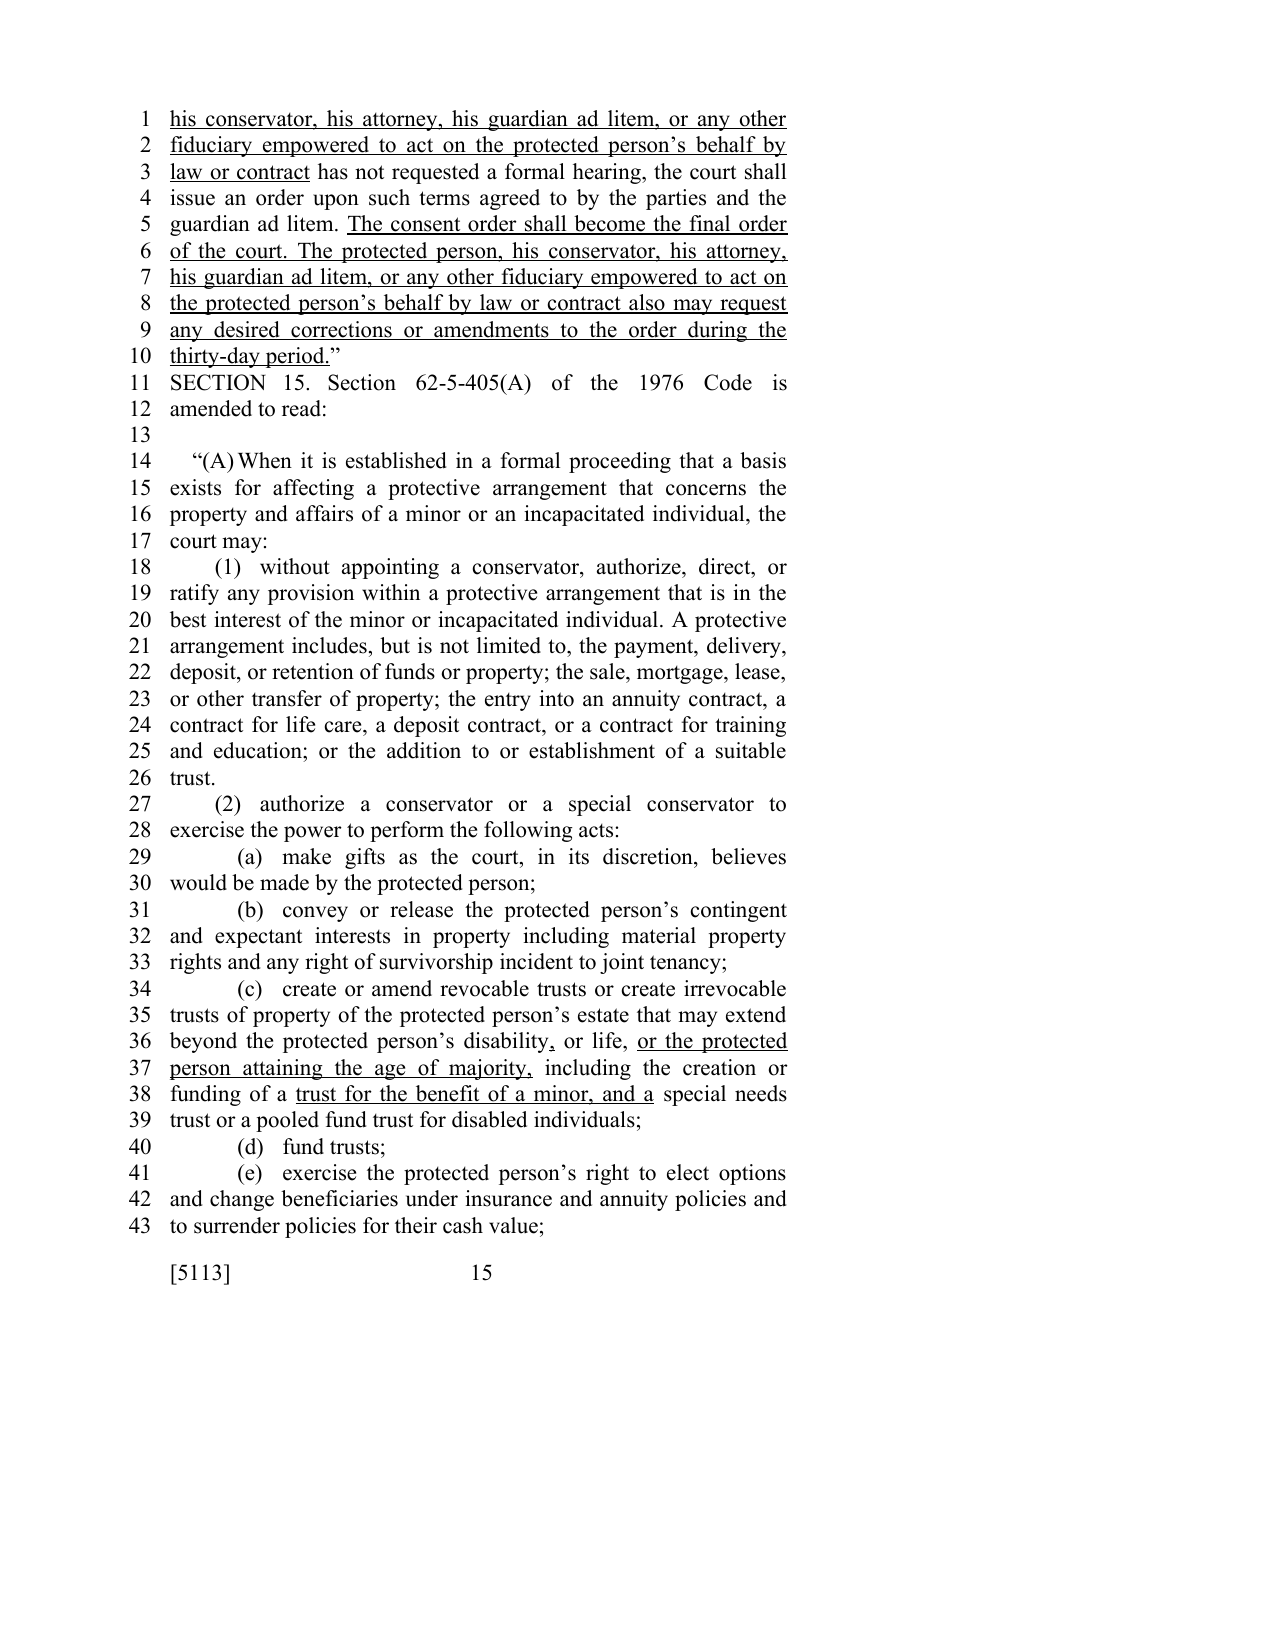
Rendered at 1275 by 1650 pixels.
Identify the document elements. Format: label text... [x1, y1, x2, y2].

text “(A) When it is established in a formal proceeding that a basis exists for affecting a protective arrangement that concerns the property and affairs of a minor or an incapacitated individual, the court may: [169, 448, 787, 553]
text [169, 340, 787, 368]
text (b) convey or release the protected person’s contingent and expectant interests in property including material property rights and any right of survivorship incident to joint tenancy; [169, 896, 787, 975]
text (c) create or amend revocable trusts or create irrevocable trusts of property of the protected person’s estate that may extend beyond the protected person’s disability, or life, or the protected person attaining the age of majority, including the creation or funding of a trust for the benefit of a minor, and a special needs trust or a pooled fund trust for disabled individuals; [169, 975, 787, 1133]
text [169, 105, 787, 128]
text SECTION 15. Section 62-5-405(A) of the 1976 Code is amended to read: [169, 368, 787, 421]
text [169, 155, 787, 260]
text (1) without appointing a conservator, authorize, direct, or ratify any provision within a protective arrangement that is in the best interest of the minor or incapacitated individual. A protective arrangement includes, but is not limited to, the payment, delivery, deposit, or retention of funds or property; the sale, mortgage, lease, or other transfer of property; the entry into an annuity contract, a contract for life care, a deposit contract, or a contract for training and education; or the addition to or establishment of a suitable trust. [169, 553, 787, 790]
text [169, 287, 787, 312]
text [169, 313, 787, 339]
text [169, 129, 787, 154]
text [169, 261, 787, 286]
text (2) authorize a conservator or a special conservator to exercise the power to perform the following acts: [169, 790, 787, 843]
text (e) exercise the protected person’s right to elect options and change beneficiaries under insurance and annuity policies and to surrender policies for their cash value; [169, 1159, 787, 1238]
text (a) make gifts as the court, in its discretion, believes would be made by the protected person; [169, 843, 787, 896]
text (d) fund trusts; [169, 1133, 787, 1159]
